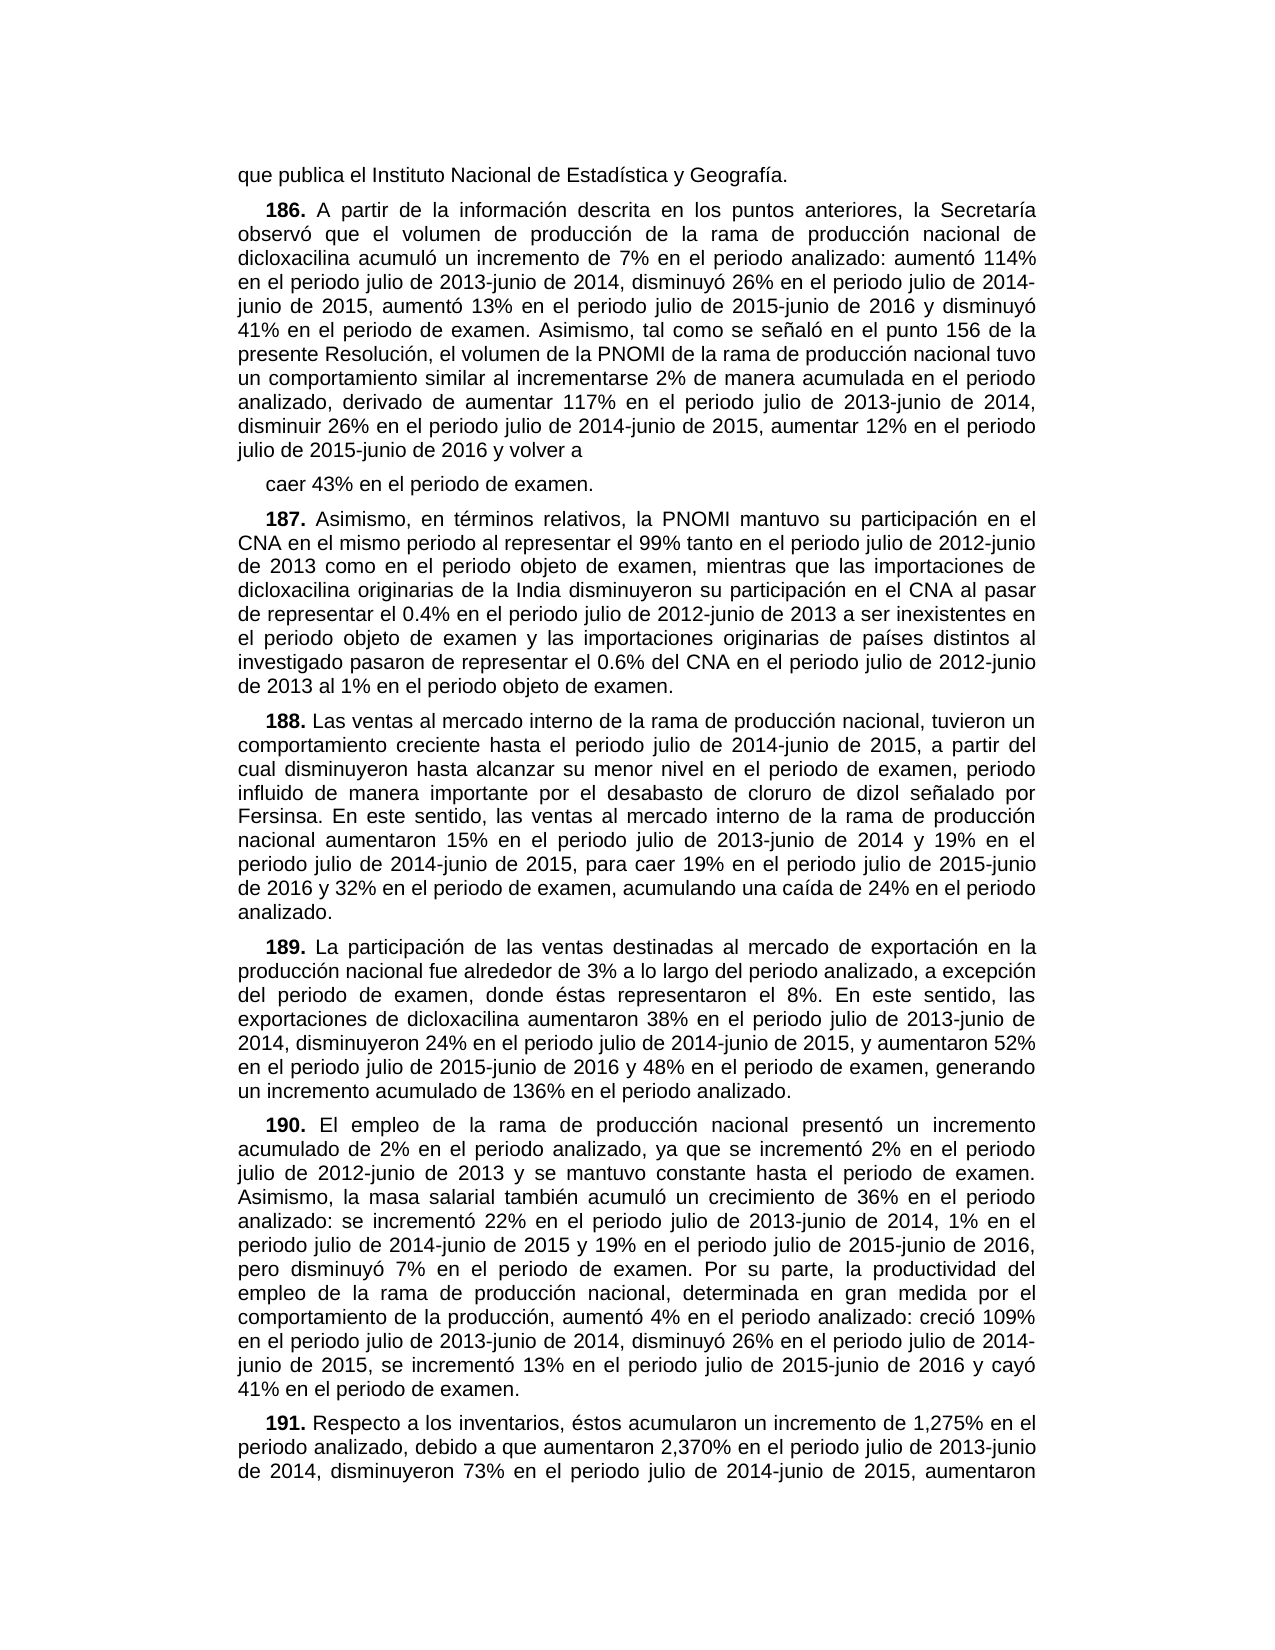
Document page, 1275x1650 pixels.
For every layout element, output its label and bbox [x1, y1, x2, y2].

table_header [200, 148, 1075, 1498]
